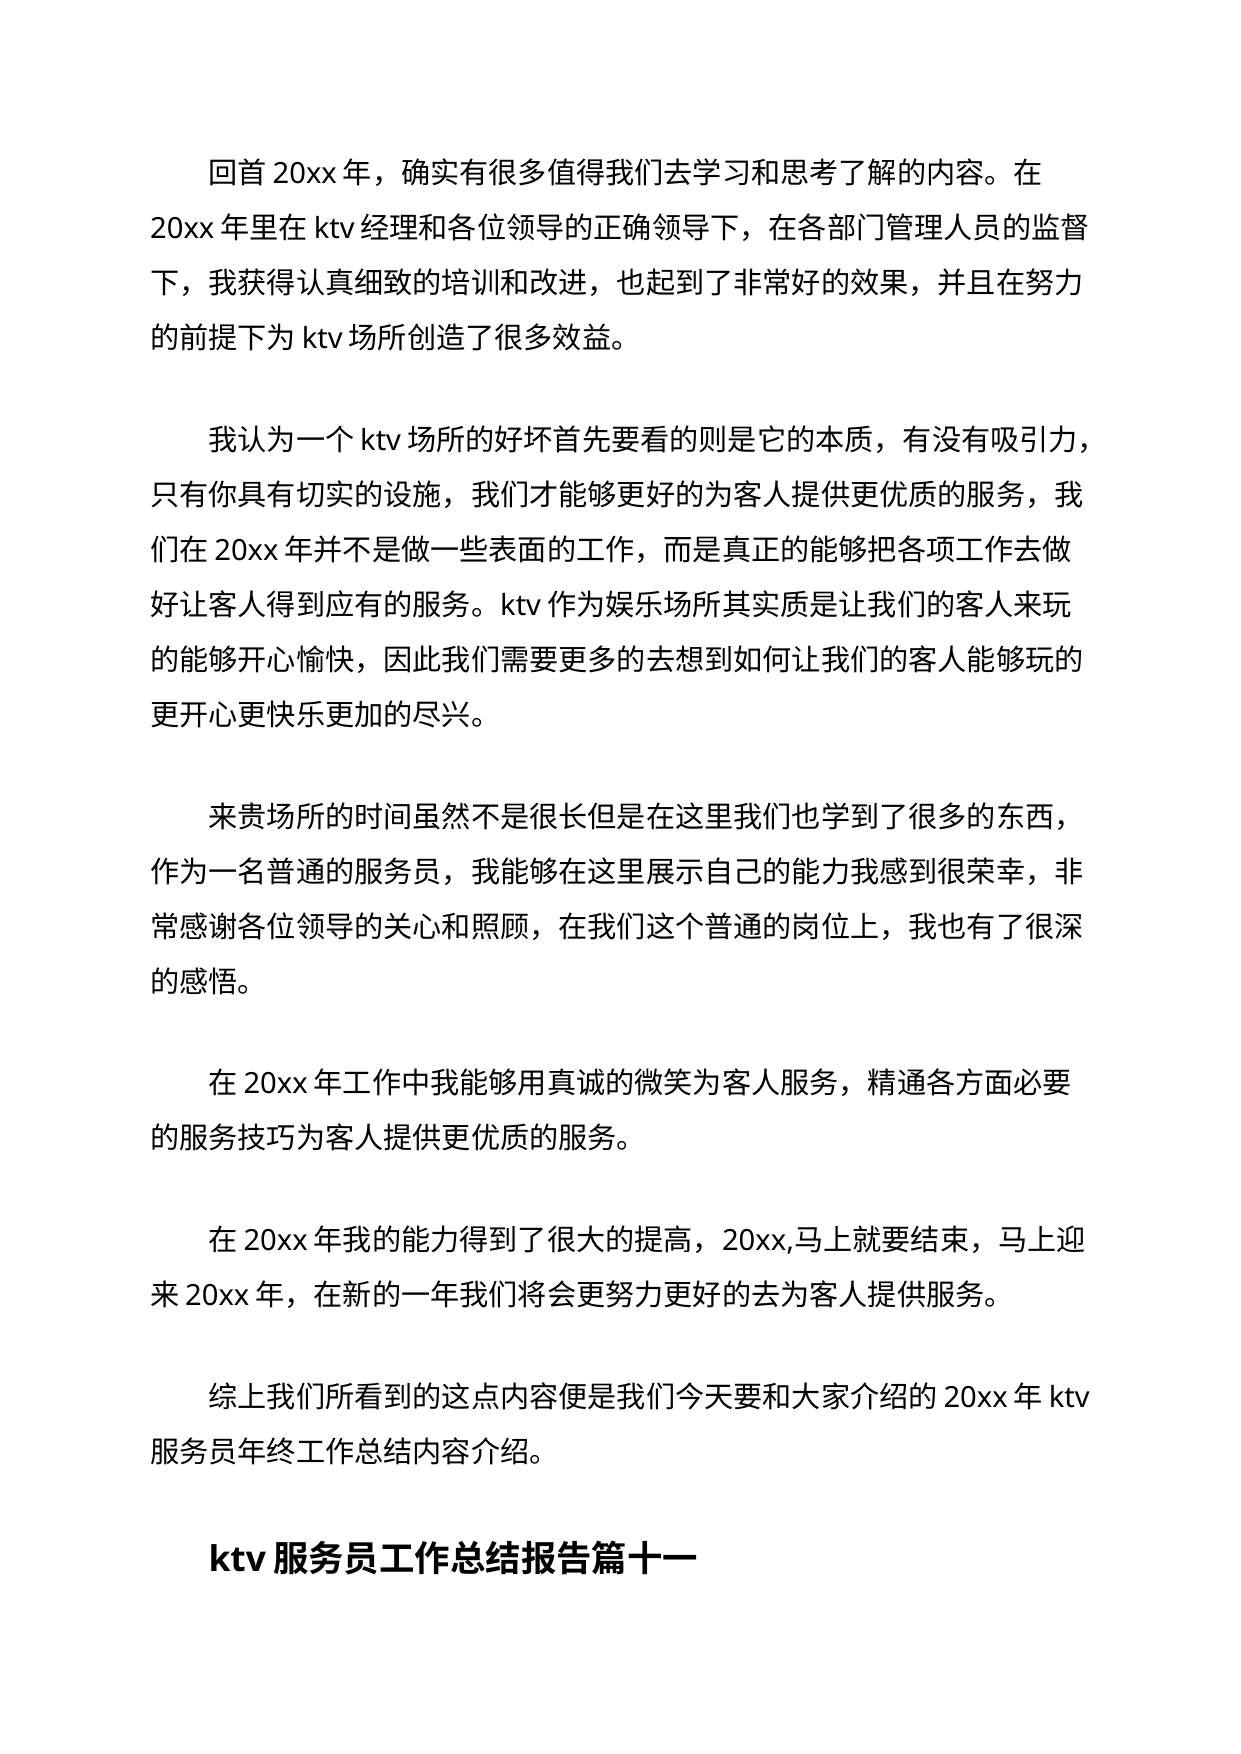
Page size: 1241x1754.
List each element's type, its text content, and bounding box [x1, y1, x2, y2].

text 来贵场所的时间虽然不是很长但是在这里我们也学到了很多的东西，作为一名普通的服务员，我能够在这里展示自己的能力我感到很荣幸，非常感谢各位领导的关心和照顾，在我们这个普通的岗位上，我也有了很深的感悟。 [150, 793, 1090, 1000]
text 我认为一个ktv场所的好坏首先要看的则是它的本质，有没有吸引力，只有你具有切实的设施，我们才能够更好的为客人提供更优质的服务，我们在20xx年并不是做一些表面的工作，而是真正的能够把各项工作去做好让客人得到应有的服务。ktv作为娱乐场所其实质是让我们的客人来玩的能够开心愉快，因此我们需要更多的去想到如何让我们的客人能够玩的更开心更快乐更加的尽兴。 [150, 417, 1090, 734]
text 在20xx年我的能力得到了很大的提高，20xx,马上就要结束，马上迎来20xx年，在新的一年我们将会更努力更好的去为客人提供服务。 [150, 1217, 1090, 1314]
text 在20xx年工作中我能够用真诚的微笑为客人服务，精通各方面必要的服务技巧为客人提供更优质的服务。 [150, 1060, 1090, 1157]
text 综上我们所看到的这点内容便是我们今天要和大家介绍的20xx年ktv服务员年终工作总结内容介绍。 [150, 1374, 1090, 1471]
text ktv服务员工作总结报告篇十一 [150, 1530, 1090, 1582]
text 回首20xx年，确实有很多值得我们去学习和思考了解的内容。在20xx年里在ktv经理和各位领导的正确领导下，在各部门管理人员的监督下，我获得认真细致的培训和改进，也起到了非常好的效果，并且在努力的前提下为ktv场所创造了很多效益。 [150, 150, 1090, 357]
